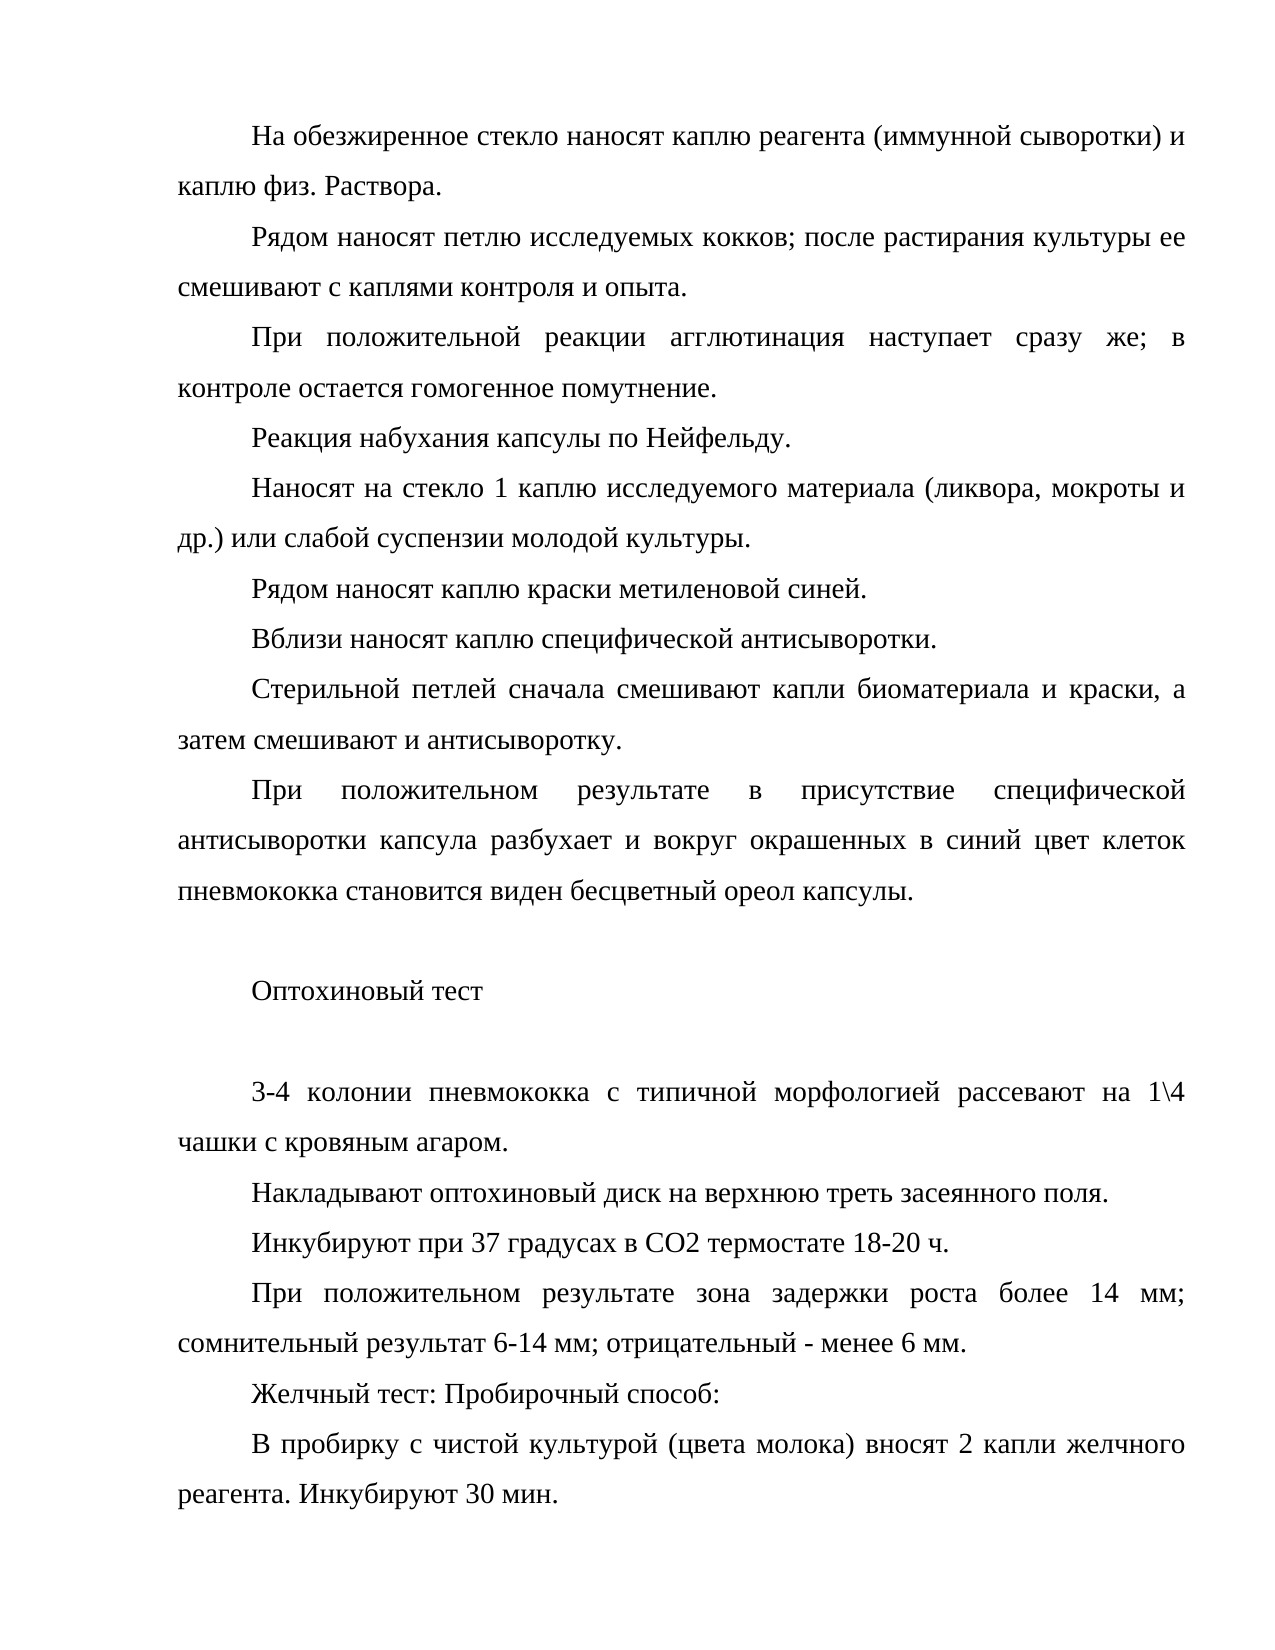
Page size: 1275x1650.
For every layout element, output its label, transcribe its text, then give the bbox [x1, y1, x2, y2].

text Наносят на стекло 1 каплю исследуемого материала (ликвора, мокроты и др.) или слабой суспензии молодой культуры. [177, 470, 1186, 554]
text На обезжиренное стекло наносят каплю реагента (иммунной сыворотки) и каплю физ. Раствора. [177, 118, 1186, 202]
text Вблизи наносят каплю специфической антисыворотки. [177, 621, 1186, 655]
text Стерильной петлей сначала смешивают капли биоматериала и краски, а затем смешивают и антисыворотку. [177, 672, 1186, 755]
text Оптохиновый тест [177, 973, 1186, 1007]
text При положительном результате в присутствие специфической антисыворотки капсула разбухает и вокруг окрашенных в синий цвет клеток пневмококка становится виден бесцветный ореол капсулы. [177, 772, 1186, 906]
text Инкубируют при 37 градусах в СО2 термостате 18-20 ч. [177, 1225, 1186, 1258]
text Рядом наносят петлю исследуемых кокков; после растирания культуры ее смешивают с каплями контроля и опыта. [177, 219, 1186, 303]
text В пробирку с чистой культурой (цвета молока) вносят 2 капли желчного реагента. Инкубируют 30 мин. [177, 1426, 1186, 1510]
text Желчный тест: Пробирочный способ: [177, 1376, 1186, 1409]
text Накладывают оптохиновый диск на верхнюю треть засеянного поля. [177, 1175, 1186, 1208]
text 3-4 колонии пневмококка с типичной морфологией рассевают на 1\4 чашки с кровяным агаром. [177, 1074, 1186, 1158]
text Рядом наносят каплю краски метиленовой синей. [177, 571, 1186, 604]
text При положительном результате зона задержки роста более 14 мм; сомнительный результат 6-14 мм; отрицательный - менее 6 мм. [177, 1275, 1186, 1359]
text Реакция набухания капсулы по Нейфельду. [177, 420, 1186, 453]
text При положительной реакции агглютинация наступает сразу же; в контроле остается гомогенное помутнение. [177, 319, 1186, 403]
